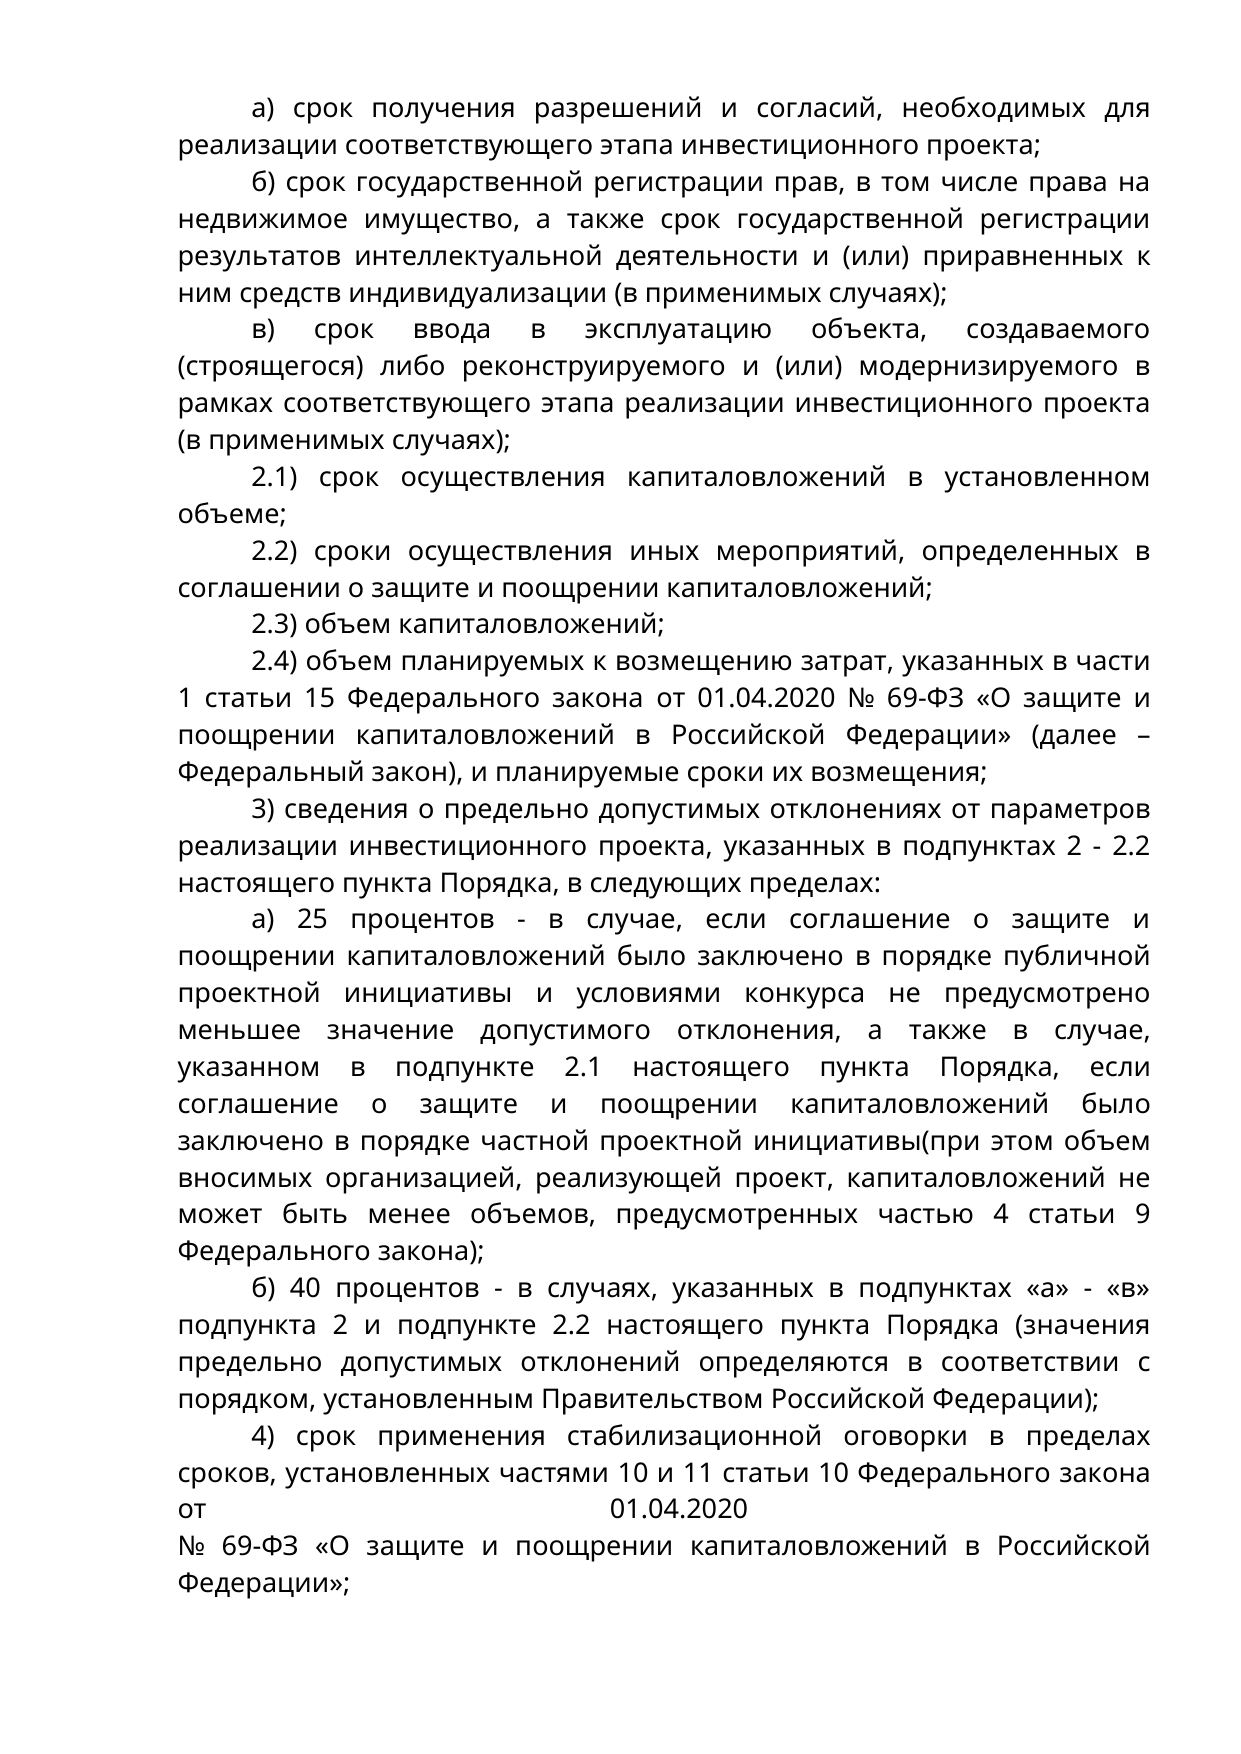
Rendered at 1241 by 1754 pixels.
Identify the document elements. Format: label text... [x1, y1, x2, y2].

text в) срок ввода в эксплуатацию объекта, создаваемого (строящегося) либо реконструируемого и (или) модернизируемого в рамках соответствующего этапа реализации инвестиционного проекта (в применимых случаях); [177, 310, 1152, 457]
text б) срок государственной регистрации прав, в том числе права на недвижимое имущество, а также срок государственной регистрации результатов интеллектуальной деятельности и (или) приравненных к ним средств индивидуализации (в применимых случаях); [177, 162, 1152, 310]
text 2.1) срок осуществления капиталовложений в установленном объеме; [177, 457, 1152, 531]
text 2.2) сроки осуществления иных мероприятий, определенных в соглашении о защите и поощрении капиталовложений; [177, 531, 1152, 605]
text 2.3) объем капиталовложений; [177, 605, 1152, 642]
text 2.4) объем планируемых к возмещению затрат, указанных в части 1 статьи 15 Федерального закона от 01.04.2020 № 69-ФЗ «О защите и поощрении капиталовложений в Российской Федерации» (далее – Федеральный закон), и планируемые сроки их возмещения; [177, 752, 1152, 789]
text 2.4) объем планируемых к возмещению затрат, указанных в части 1 статьи 15 Федерального закона от 01.04.2020 № 69-ФЗ «О защите и поощрении капиталовложений в Российской Федерации» (далее – Федеральный закон), и планируемые сроки их возмещения; [177, 642, 1152, 716]
text б) 40 процентов - в случаях, указанных в подпунктах «а» - «в» подпункта 2 и подпункте 2.2 настоящего пункта Порядка (значения предельно допустимых отклонений определяются в соответствии с порядком, установленным Правительством Российской Федерации); [177, 1269, 1152, 1416]
text 3) сведения о предельно допустимых отклонениях от параметров реализации инвестиционного проекта, указанных в подпунктах 2 - 2.2 настоящего пункта Порядка, в следующих пределах: [177, 789, 1152, 900]
text 4) срок применения стабилизационной оговорки в пределах сроков, установленных частями 10 и 11 статьи 10 Федерального закона от 01.04.2020 № 69-ФЗ «О защите и поощрении капиталовложений в Российской Федерации»; [177, 1416, 1152, 1601]
text а) срок получения разрешений и согласий, необходимых для реализации соответствующего этапа инвестиционного проекта; [177, 89, 1152, 162]
text а) 25 процентов - в случае, если соглашение о защите и поощрении капиталовложений было заключено в порядке публичной проектной инициативы и условиями конкурса не предусмотрено меньшее значение допустимого отклонения, а также в случае, указанном в подпункте 2.1 настоящего пункта Порядка, если соглашение о защите и поощрении капиталовложений было заключено в порядке частной проектной инициативы(при этом объем вносимых организацией, реализующей проект, капиталовложений не может быть менее объемов, предусмотренных частью 4 статьи 9 Федерального закона); [177, 900, 1152, 1269]
